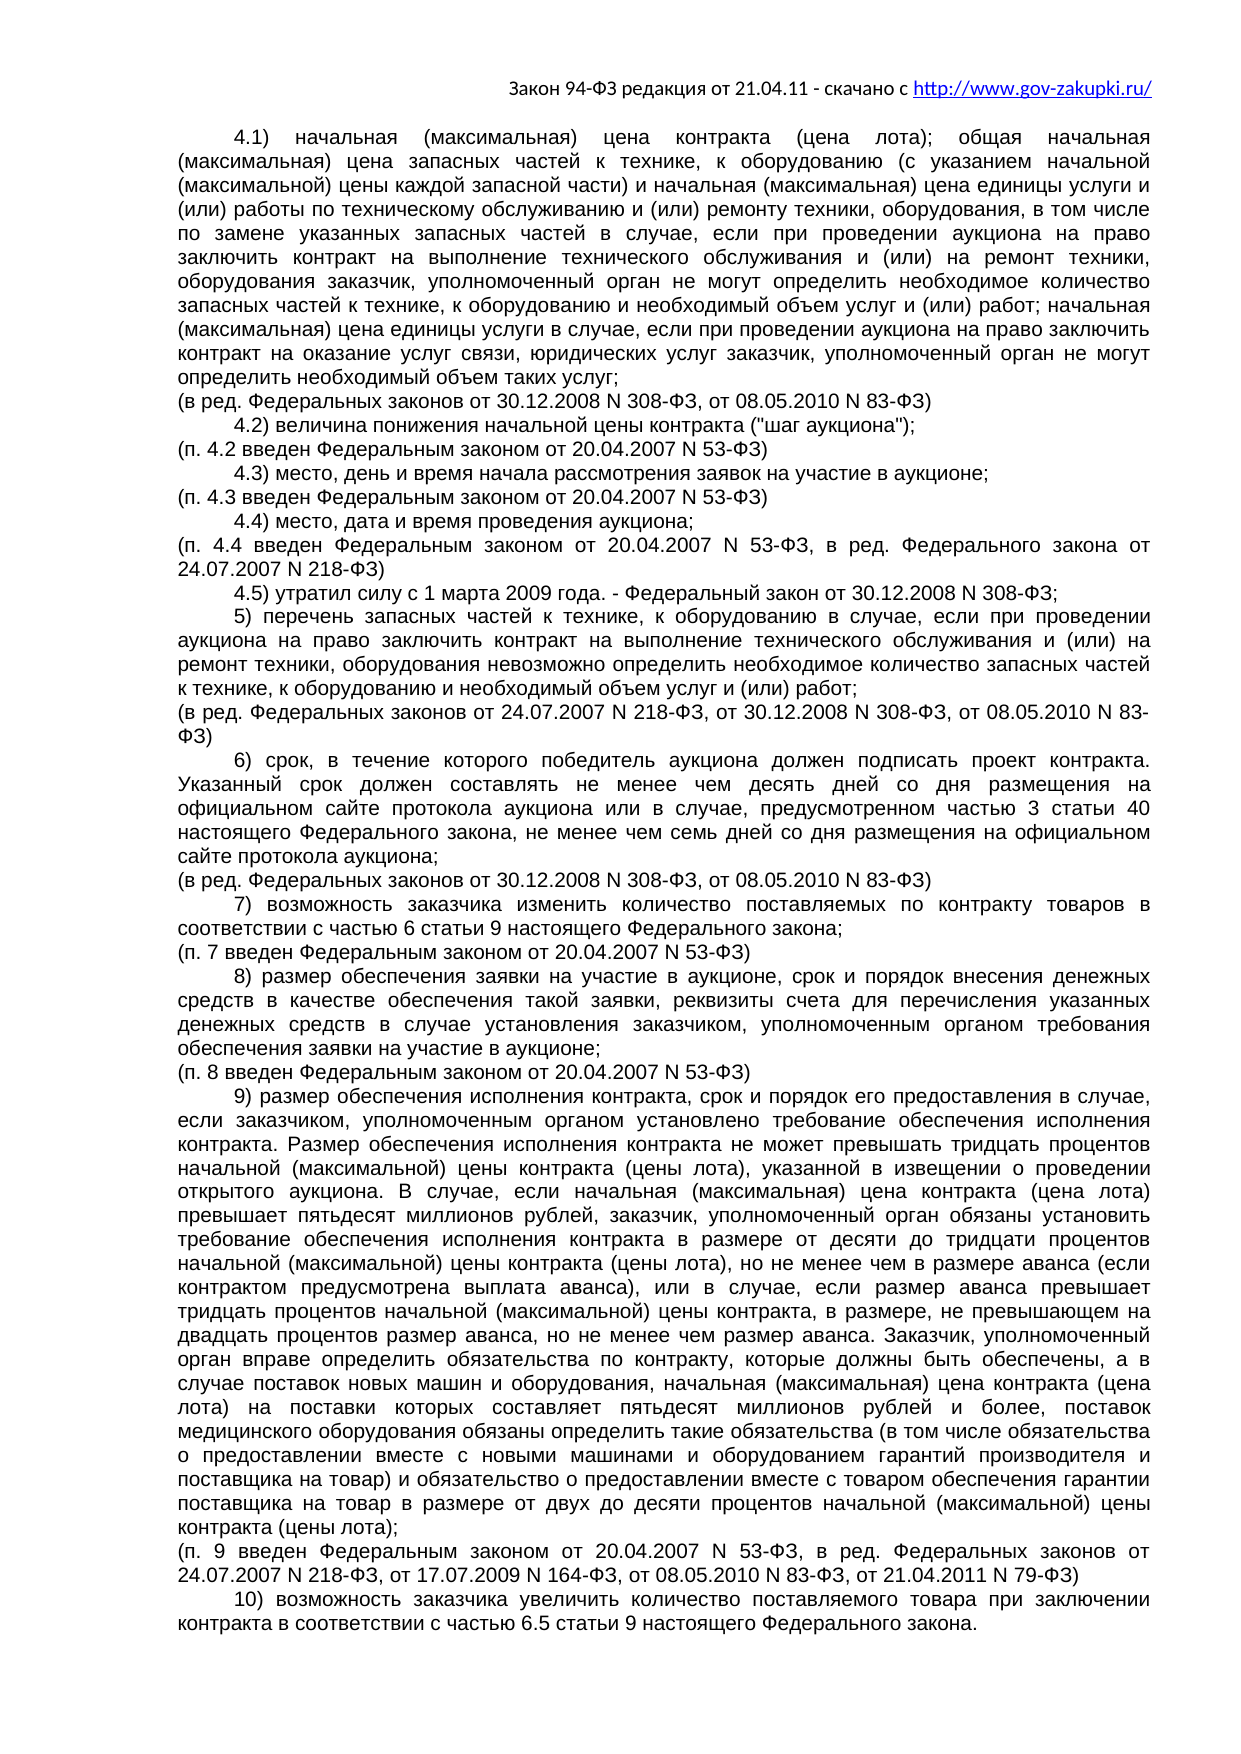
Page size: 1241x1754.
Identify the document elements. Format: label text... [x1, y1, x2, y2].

text 4.3) место, день и время начала рассмотрения заявок на участие в аукционе; [177, 461, 1152, 484]
text 4.1) начальная (максимальная) цена контракта (цена лота); общая начальная (максимальная) цена запасных частей к технике, к оборудованию (с указанием начальной (максимальной) цены каждой запасной части) и начальная (максимальная) цена единицы услуги и (или) работы по техническому обслуживанию и (или) ремонту техники, оборудования, в том числе по замене указанных запасных частей в случае, если при проведении аукциона на право заключить контракт на выполнение технического обслуживания и (или) на ремонт техники, оборудования заказчик, уполномоченный орган не могут определить необходимое количество запасных частей к технике, к оборудованию и необходимый объем услуг и (или) работ; начальная (максимальная) цена единицы услуги в случае, если при проведении аукциона на право заключить контракт на оказание услуг связи, юридических услуг заказчик, уполномоченный орган не могут определить необходимый объем таких услуг; [177, 125, 1152, 389]
text 10) возможность заказчика увеличить количество поставляемого товара при заключении контракта в соответствии с частью 6.5 статьи 9 настоящего Федерального закона. [177, 1587, 1152, 1634]
text 7) возможность заказчика изменить количество поставляемых по контракту товаров в соответствии с частью 6 статьи 9 настоящего Федерального закона; [177, 892, 1152, 940]
text (п. 7 введен Федеральным законом от 20.04.2007 N 53-ФЗ) [177, 940, 1152, 964]
text (п. 9 введен Федеральным законом от 20.04.2007 N 53-ФЗ, в ред. Федеральных законов от 24.07.2007 N 218-ФЗ, от 17.07.2009 N 164-ФЗ, от 08.05.2010 N 83-ФЗ, от 21.04.2011 N 79-ФЗ) [177, 1539, 1152, 1587]
text (п. 4.2 введен Федеральным законом от 20.04.2007 N 53-ФЗ) [177, 437, 1152, 461]
text 8) размер обеспечения заявки на участие в аукционе, срок и порядок внесения денежных средств в качестве обеспечения такой заявки, реквизиты счета для перечисления указанных денежных средств в случае установления заказчиком, уполномоченным органом требования обеспечения заявки на участие в аукционе; [177, 964, 1152, 1059]
text (в ред. Федеральных законов от 30.12.2008 N 308-ФЗ, от 08.05.2010 N 83-ФЗ) [177, 389, 1152, 413]
text 6) срок, в течение которого победитель аукциона должен подписать проект контракта. Указанный срок должен составлять не менее чем десять дней со дня размещения на официальном сайте протокола аукциона или в случае, предусмотренном частью 3 статьи 40 настоящего Федерального закона, не менее чем семь дней со дня размещения на официальном сайте протокола аукциона; [177, 748, 1152, 868]
text 4.2) величина понижения начальной цены контракта ("шаг аукциона"); [177, 413, 1152, 437]
text 9) размер обеспечения исполнения контракта, срок и порядок его предоставления в случае, если заказчиком, уполномоченным органом установлено требование обеспечения исполнения контракта. Размер обеспечения исполнения контракта не может превышать тридцать процентов начальной (максимальной) цены контракта (цены лота), указанной в извещении о проведении открытого аукциона. В случае, если начальная (максимальная) цена контракта (цена лота) превышает пятьдесят миллионов рублей, заказчик, уполномоченный орган обязаны установить требование обеспечения исполнения контракта в размере от десяти до тридцати процентов начальной (максимальной) цены контракта (цены лота), но не менее чем в размере аванса (если контрактом предусмотрена выплата аванса), или в случае, если размер аванса превышает тридцать процентов начальной (максимальной) цены контракта, в размере, не превышающем на двадцать процентов размер аванса, но не менее чем размер аванса. Заказчик, уполномоченный орган вправе определить обязательства по контракту, которые должны быть обеспечены, а в случае поставок новых машин и оборудования, начальная (максимальная) цена контракта (цена лота) на поставки которых составляет пятьдесят миллионов рублей и более, поставок медицинского оборудования обязаны определить такие обязательства (в том числе обязательства о предоставлении вместе с новыми машинами и оборудованием гарантий производителя и поставщика на товар) и обязательство о предоставлении вместе с товаром обеспечения гарантии поставщика на товар в размере от двух до десяти процентов начальной (максимальной) цены контракта (цены лота); [177, 1083, 1152, 1539]
text 5) перечень запасных частей к технике, к оборудованию в случае, если при проведении аукциона на право заключить контракт на выполнение технического обслуживания и (или) на ремонт техники, оборудования невозможно определить необходимое количество запасных частей к технике, к оборудованию и необходимый объем услуг и (или) работ; [177, 604, 1152, 700]
text (п. 4.4 введен Федеральным законом от 20.04.2007 N 53-ФЗ, в ред. Федерального закона от 24.07.2007 N 218-ФЗ) [177, 532, 1152, 580]
text (в ред. Федеральных законов от 24.07.2007 N 218-ФЗ, от 30.12.2008 N 308-ФЗ, от 08.05.2010 N 83-ФЗ) [177, 700, 1152, 748]
text (п. 4.3 введен Федеральным законом от 20.04.2007 N 53-ФЗ) [177, 484, 1152, 508]
text 4.4) место, дата и время проведения аукциона; [177, 508, 1152, 532]
text (в ред. Федеральных законов от 30.12.2008 N 308-ФЗ, от 08.05.2010 N 83-ФЗ) [177, 868, 1152, 892]
text 4.5) утратил силу с 1 марта 2009 года. - Федеральный закон от 30.12.2008 N 308-ФЗ; [177, 580, 1152, 604]
text (п. 8 введен Федеральным законом от 20.04.2007 N 53-ФЗ) [177, 1059, 1152, 1083]
